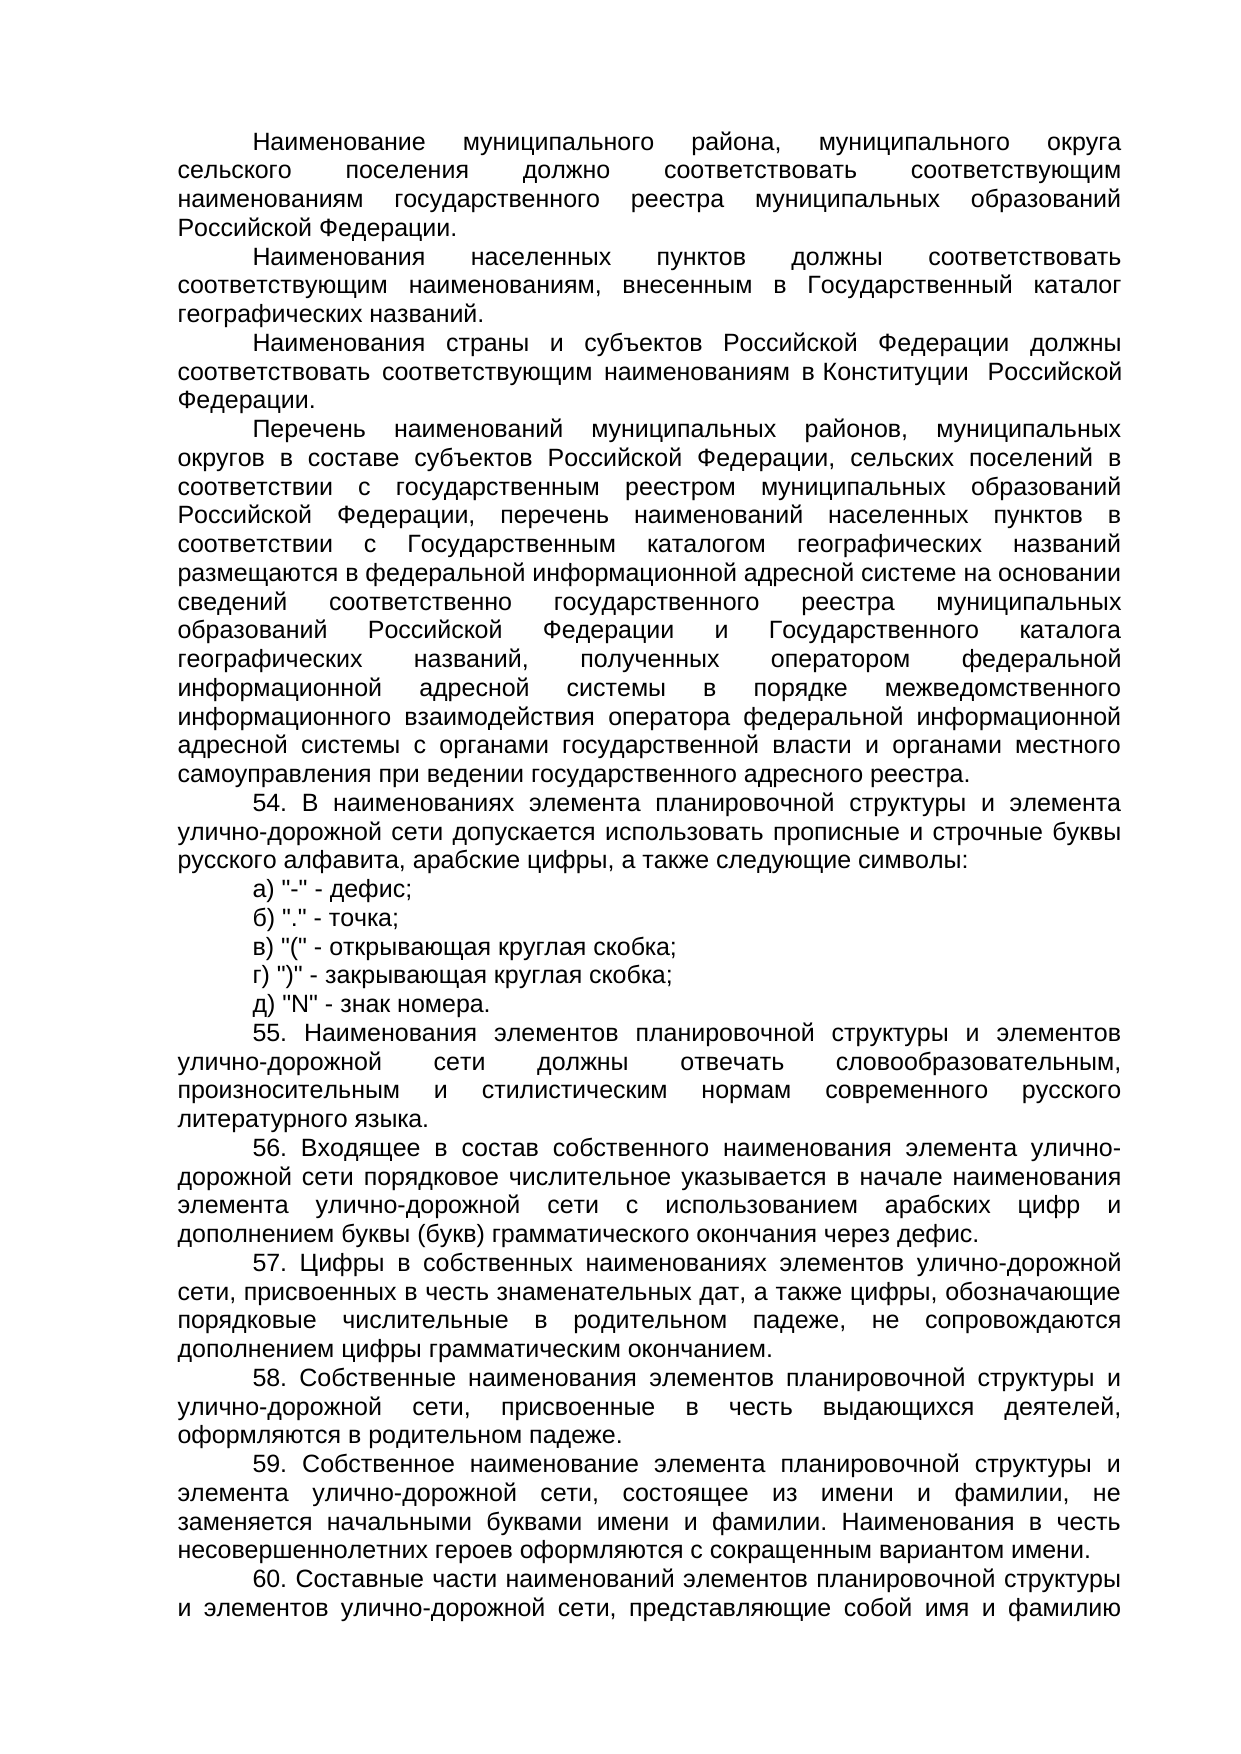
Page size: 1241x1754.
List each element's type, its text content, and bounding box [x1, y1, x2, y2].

text а) "-" - дефис; [177, 874, 1122, 903]
text Перечень наименований муниципальных районов, муниципальных округов в составе субъектов Российской Федерации, сельских поселений в соответствии с государственным реестром муниципальных образований Российской Федерации, перечень наименований населенных пунктов в соответствии с Государственным каталогом географических названий размещаются в федеральной информационной адресной системе на основании сведений соответственно государственного реестра муниципальных образований Российской Федерации и Государственного каталога географических названий, полученных оператором федеральной информационной адресной системы в порядке межведомственного информационного взаимодействия оператора федеральной информационной адресной системы с органами государственной власти и органами местного самоуправления при ведении государственного адресного реестра. [177, 414, 1122, 788]
text 56. Входящее в состав собственного наименования элемента улично-дорожной сети порядковое числительное указывается в начале наименования элемента улично-дорожной сети с использованием арабских цифр и дополнением буквы (букв) грамматического окончания через дефис. [177, 1133, 1122, 1248]
text 57. Цифры в собственных наименованиях элементов улично-дорожной сети, присвоенных в честь знаменательных дат, а также цифры, обозначающие порядковые числительные в родительном падеже, не сопровождаются дополнением цифры грамматическим окончанием. [177, 1248, 1122, 1363]
text г) ")" - закрывающая круглая скобка; [177, 960, 1122, 989]
text в) "(" - открывающая круглая скобка; [177, 932, 1122, 960]
text 54. В наименованиях элемента планировочной структуры и элемента улично-дорожной сети допускается использовать прописные и строчные буквы русского алфавита, арабские цифры, а также следующие символы: [177, 788, 1122, 874]
text Наименования населенных пунктов должны соответствовать соответствующим наименованиям, внесенным в Государственный каталог географических названий. [177, 242, 1122, 328]
text Наименования страны и субъектов Российской Федерации должны соответствовать соответствующим наименованиям в Конституции Российской Федерации. [177, 328, 1122, 414]
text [177, 1564, 1122, 1622]
text Наименование муниципального района, муниципального округа сельского поселения должно соответствовать соответствующим наименованиям государственного реестра муниципальных образований Российской Федерации. [177, 127, 1122, 242]
text 59. Собственное наименование элемента планировочной структуры и элемента улично-дорожной сети, состоящее из имени и фамилии, не заменяется начальными буквами имени и фамилии. Наименования в честь несовершеннолетних героев оформляются с сокращенным вариантом имени. [177, 1449, 1122, 1564]
text 58. Собственные наименования элементов планировочной структуры и улично-дорожной сети, присвоенные в честь выдающихся деятелей, оформляются в родительном падеже. [177, 1363, 1122, 1449]
text б) "." - точка; [177, 903, 1122, 932]
text д) "N" - знак номера. [177, 989, 1122, 1018]
text 55. Наименования элементов планировочной структуры и элементов улично-дорожной сети должны отвечать словообразовательным, произносительным и стилистическим нормам современного русского литературного языка. [177, 1018, 1122, 1133]
